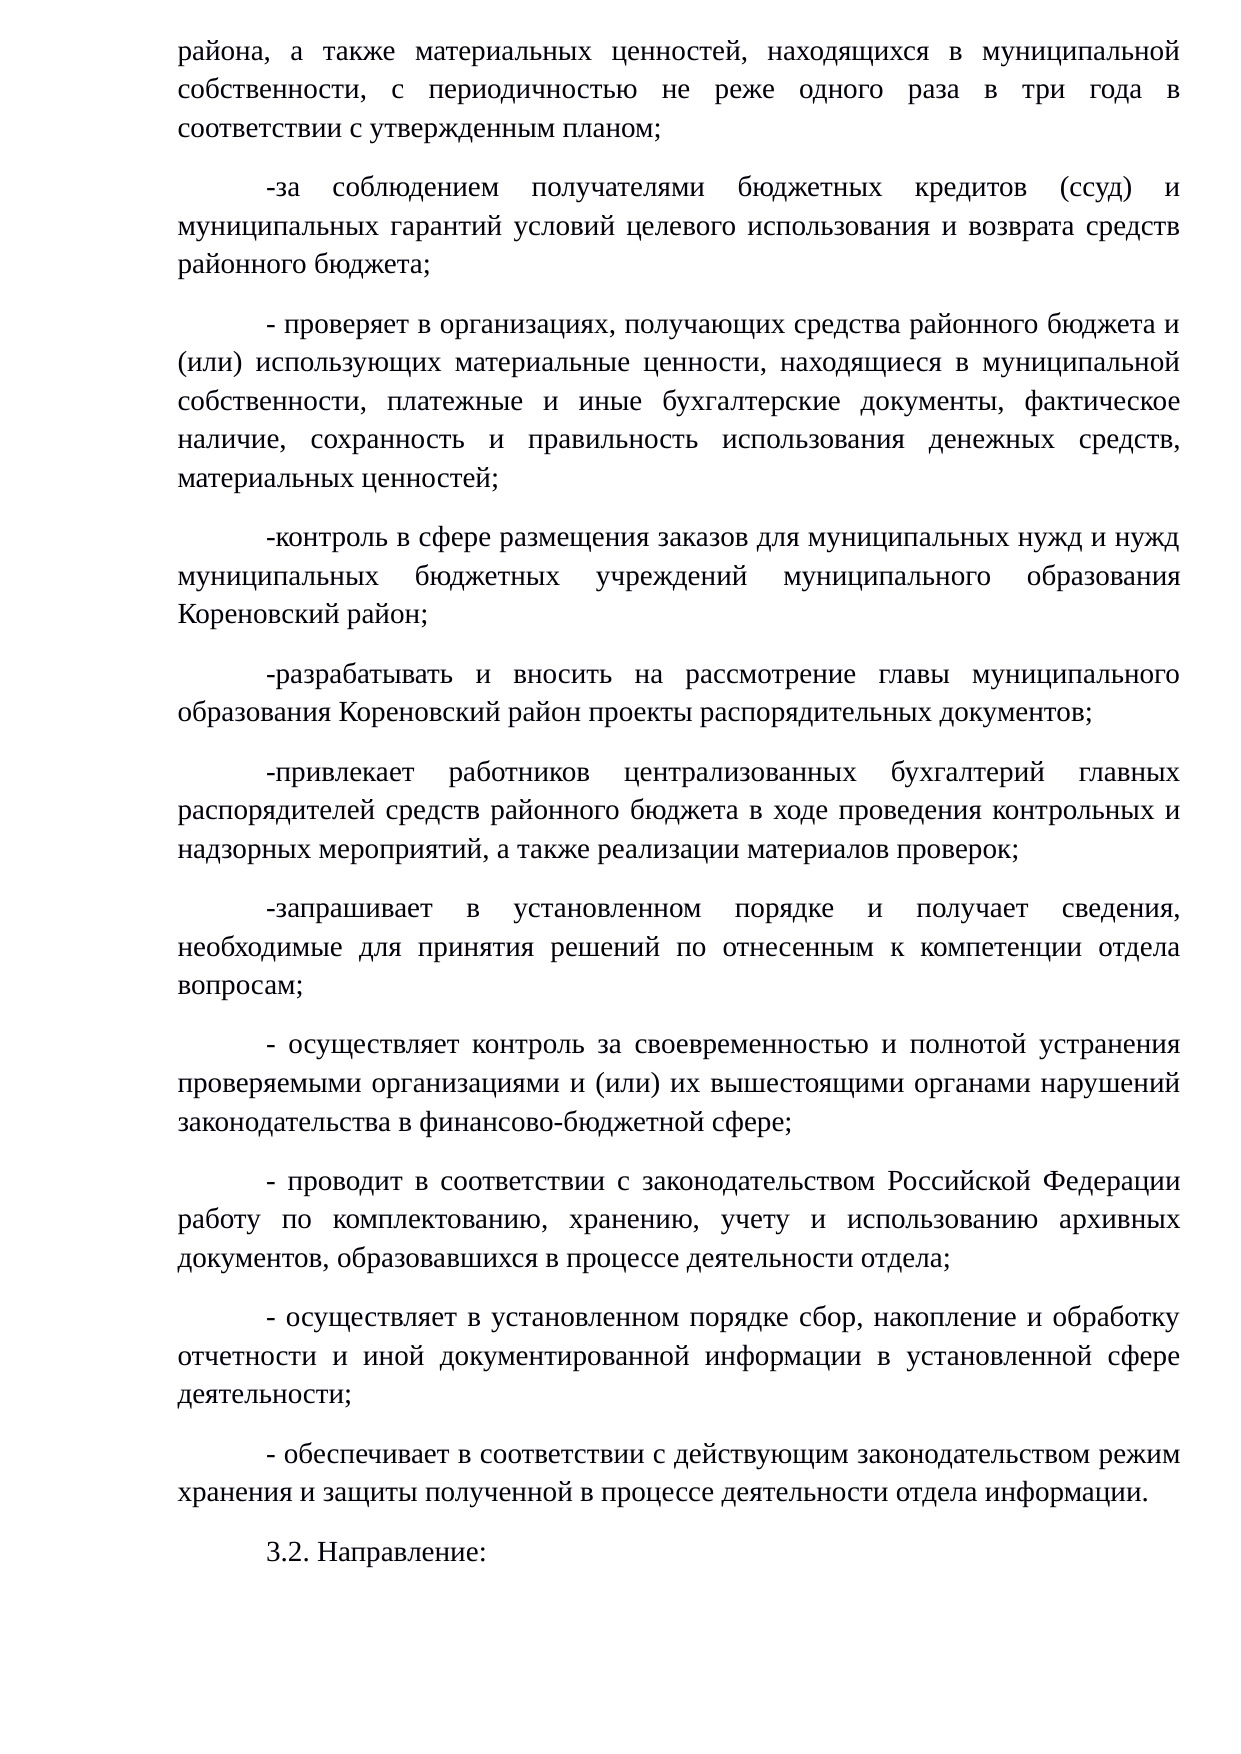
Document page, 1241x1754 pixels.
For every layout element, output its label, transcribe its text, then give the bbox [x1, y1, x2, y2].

text - обеспечивает в соответствии с действующим законодательством режим хранения и защиты полученной в процессе деятельности отдела информации. [177, 1436, 1181, 1508]
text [177, 33, 1181, 143]
text - проводит в соответствии с законодательством Российской Федерации работу по комплектованию, хранению, учету и использованию архивных документов, образовавшихся в процессе деятельности отдела; [177, 1163, 1181, 1274]
text -запрашивает в установленном порядке и получает сведения, необходимые для принятия решений по отнесенным к компетенции отдела вопросам; [177, 890, 1181, 1001]
text 3.2. Направление: [177, 1534, 1181, 1567]
text -контроль в сфере размещения заказов для муниципальных нужд и нужд муниципальных бюджетных учреждений муниципального образования Кореновский район; [177, 519, 1181, 630]
text -привлекает работников централизованных бухгалтерий главных распорядителей средств районного бюджета в ходе проведения контрольных и надзорных мероприятий, а также реализации материалов проверок; [177, 754, 1181, 864]
text -разрабатывать и вносить на рассмотрение главы муниципального образования Кореновский район проекты распорядительных документов; [177, 656, 1181, 728]
text - осуществляет контроль за своевременностью и полнотой устранения проверяемыми организациями и (или) их вышестоящими органами нарушений законодательства в финансово-бюджетной сфере; [177, 1027, 1181, 1137]
text - осуществляет в установленном порядке сбор, накопление и обработку отчетности и иной документированной информации в установленной сфере деятельности; [177, 1299, 1181, 1410]
text - проверяет в организациях, получающих средства районного бюджета и (или) использующих материальные ценности, находящиеся в муниципальной собственности, платежные и иные бухгалтерские документы, фактическое наличие, сохранность и правильность использования денежных средств, материальных ценностей; [177, 306, 1181, 493]
text -за соблюдением получателями бюджетных кредитов (ссуд) и муниципальных гарантий условий целевого использования и возврата средств районного бюджета; [177, 169, 1181, 280]
